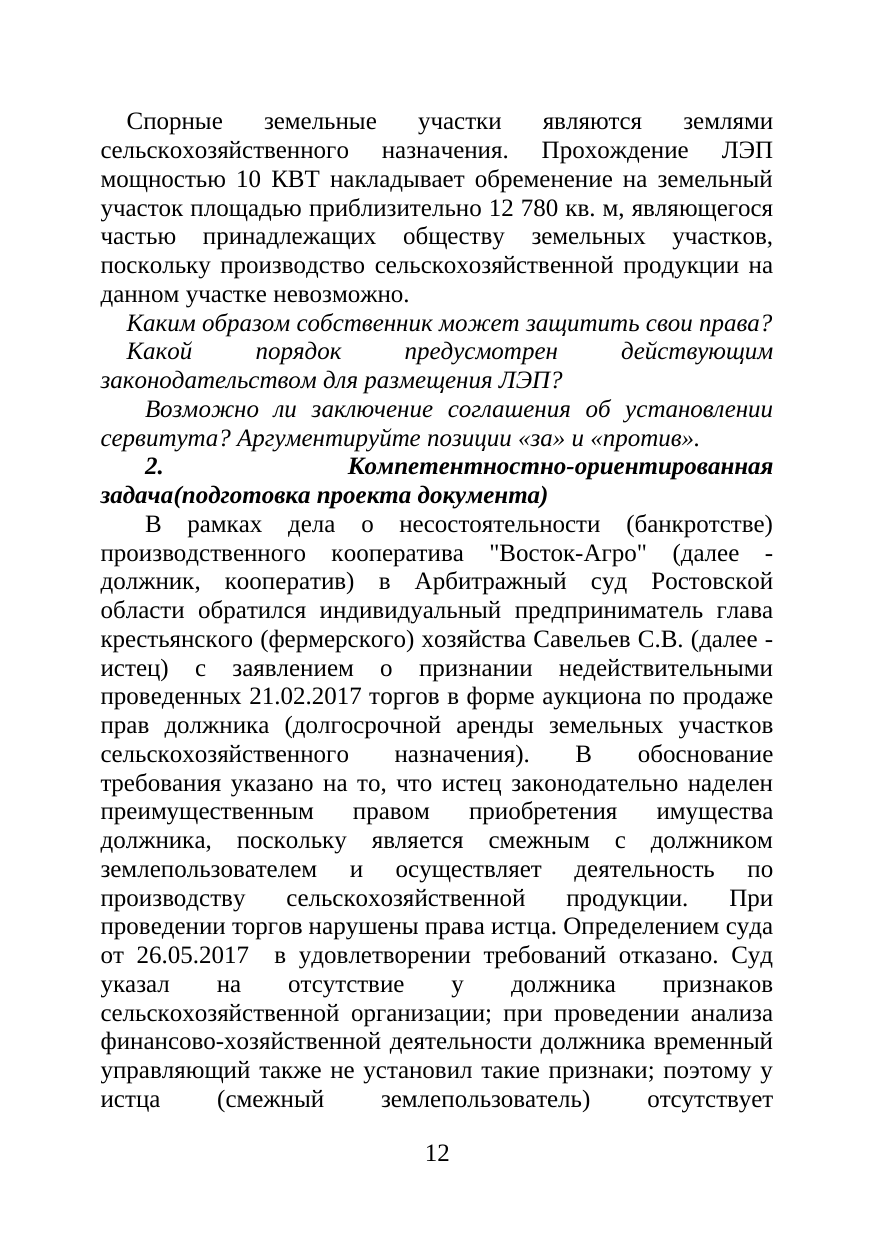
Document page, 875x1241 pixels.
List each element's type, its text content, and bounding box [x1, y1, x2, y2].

text 2. Компетентностно-ориентированная задача(подготовка проекта документа) [100, 451, 774, 509]
text Возможно ли заключение соглашения об установлении сервитута? Аргументируйте позиции «за» и «против». [100, 394, 774, 451]
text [100, 509, 774, 1113]
text Какой порядок предусмотрен действующим законодательством для размещения ЛЭП? [100, 336, 774, 394]
text Спорные земельные участки являются землями сельскохозяйственного назначения. Прохождение ЛЭП мощностью 10 КВТ накладывает обременение на земельный участок площадью приблизительно 12 780 кв. м, являющегося частью принадлежащих обществу земельных участков, поскольку производство сельскохозяйственной продукции на данном участке невозможно. [100, 106, 774, 308]
text Каким образом собственник может защитить свои права? [100, 308, 774, 336]
